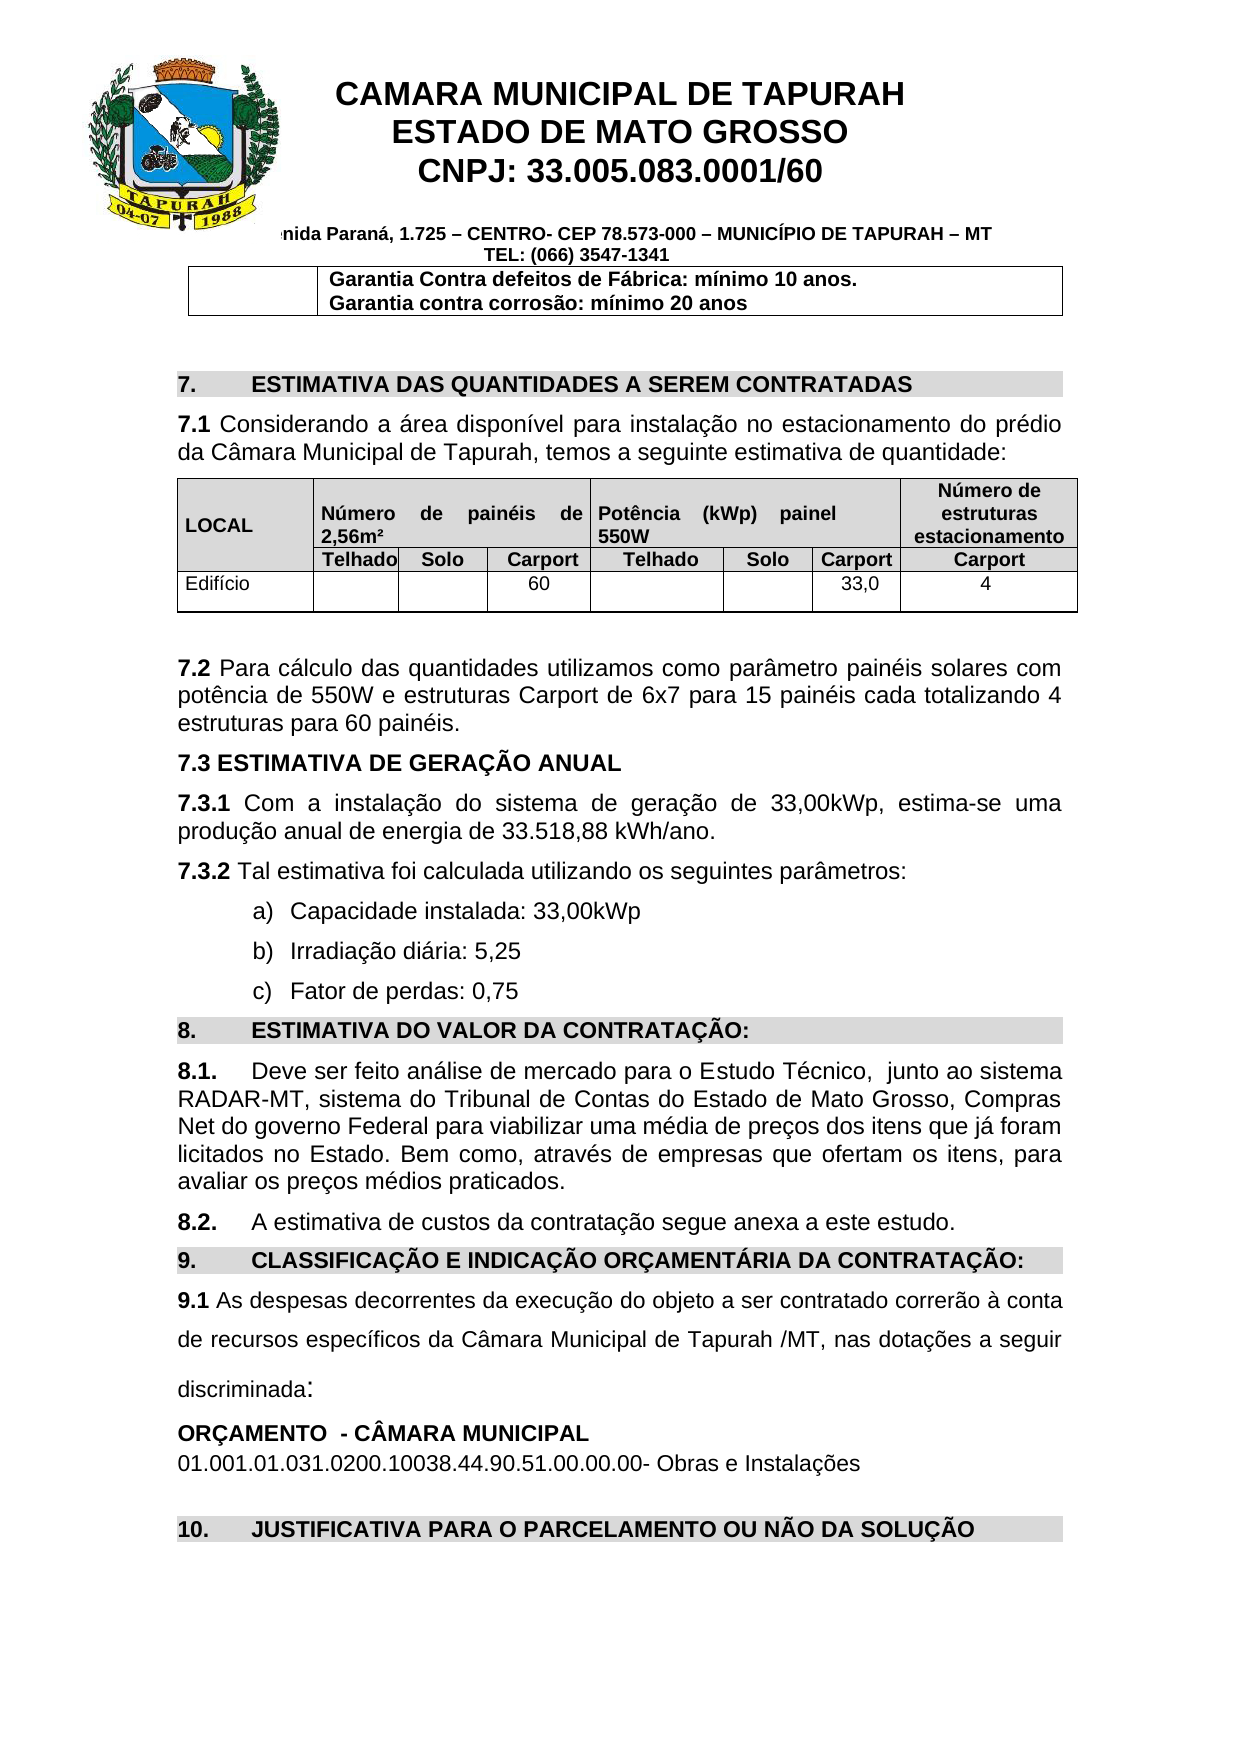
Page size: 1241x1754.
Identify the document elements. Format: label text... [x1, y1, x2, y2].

subtitle Capacidade instalada: 33,00kWp [252, 897, 1063, 925]
list JUSTIFICATIVA PARA O PARCELAMENTO OU NÃO DA SOLUÇÃO [177, 1516, 1063, 1542]
list A estimativa de custos da contratação segue anexa a este estudo. [177, 1207, 1063, 1235]
table_cell Edifício [178, 572, 313, 611]
subtitle 7.3.1 Com a instalação do sistema de geração de 33,00kWp, estima-se uma produção anual de energia de 33.518,88 kWh/ano. [177, 789, 1063, 844]
table_cell Telhado [314, 548, 398, 571]
subtitle 7.3 ESTIMATIVA DE GERAÇÃO ANUAL [177, 749, 1063, 777]
table_header Número de estruturas estacionamento [901, 479, 1077, 547]
picture [81, 55, 281, 243]
table_cell [399, 572, 487, 611]
table_header Potência (kWp) painel 550W [591, 479, 900, 547]
table_cell [314, 572, 398, 611]
text 9.1 As despesas decorrentes da execução do objeto a ser contratado correrão à conta de recursos específicos da Câmara Municipal de Tapurah /MT, nas dotações a seguir discriminada: [177, 1287, 1063, 1403]
table_cell 4 [901, 572, 1077, 611]
table_cell Carport [813, 548, 900, 571]
table_cell Solo [724, 548, 812, 571]
subtitle 7.2 Para cálculo das quantidades utilizamos como parâmetro painéis solares com potência de 550W e estruturas Carport de 6x7 para 15 painéis cada totalizando 4 estruturas para 60 painéis. [177, 654, 1063, 737]
table_cell 60 [488, 572, 590, 611]
table_cell [724, 572, 812, 611]
list Deve ser feito análise de mercado para o Estudo Técnico, junto ao sistema RADAR-MT, sistema do Tribunal de Contas do Estado de Mato Grosso, Compras Net do governo Federal para viabilizar uma média de preços dos itens que já foram licitados no Estado. Bem como, através de empresas que ofertam os itens, para avaliar os preços médios praticados. [177, 1057, 1063, 1195]
table_cell Carport [488, 548, 590, 571]
table_cell [591, 572, 723, 611]
table_header Número de painéis de 2,56m² [314, 479, 590, 547]
table_cell 03 [189, 267, 317, 315]
table_cell 33,0 [813, 572, 900, 611]
text 01.001.01.031.0200.10038.44.90.51.00.00.00- Obras e Instalações [177, 1450, 1063, 1476]
text 7.1 Considerando a área disponível para instalação no estacionamento do prédio da Câmara Municipal de Tapurah, temos a seguinte estimativa de quantidade: [177, 410, 1063, 466]
table_header LOCAL [178, 479, 313, 571]
subtitle 7.3.2 Tal estimativa foi calculada utilizando os seguintes parâmetros: [177, 857, 1063, 884]
text ORÇAMENTO - CÂMARA MUNICIPAL [177, 1420, 1063, 1446]
subtitle Irradiação diária: 5,25 [252, 937, 1063, 965]
list CLASSIFICAÇÃO E INDICAÇÃO ORÇAMENTÁRIA DA CONTRATAÇÃO: [177, 1247, 1063, 1274]
table_cell Carport [901, 548, 1077, 571]
list ESTIMATIVA DAS QUANTIDADES A SEREM CONTRATADAS [177, 371, 1063, 397]
subtitle Fator de perdas: 0,75 [252, 977, 1063, 1005]
table_cell Telhado [591, 548, 723, 571]
table_cell Solo [399, 548, 487, 571]
list ESTIMATIVA DO VALOR DA CONTRATAÇÃO: [177, 1017, 1063, 1044]
